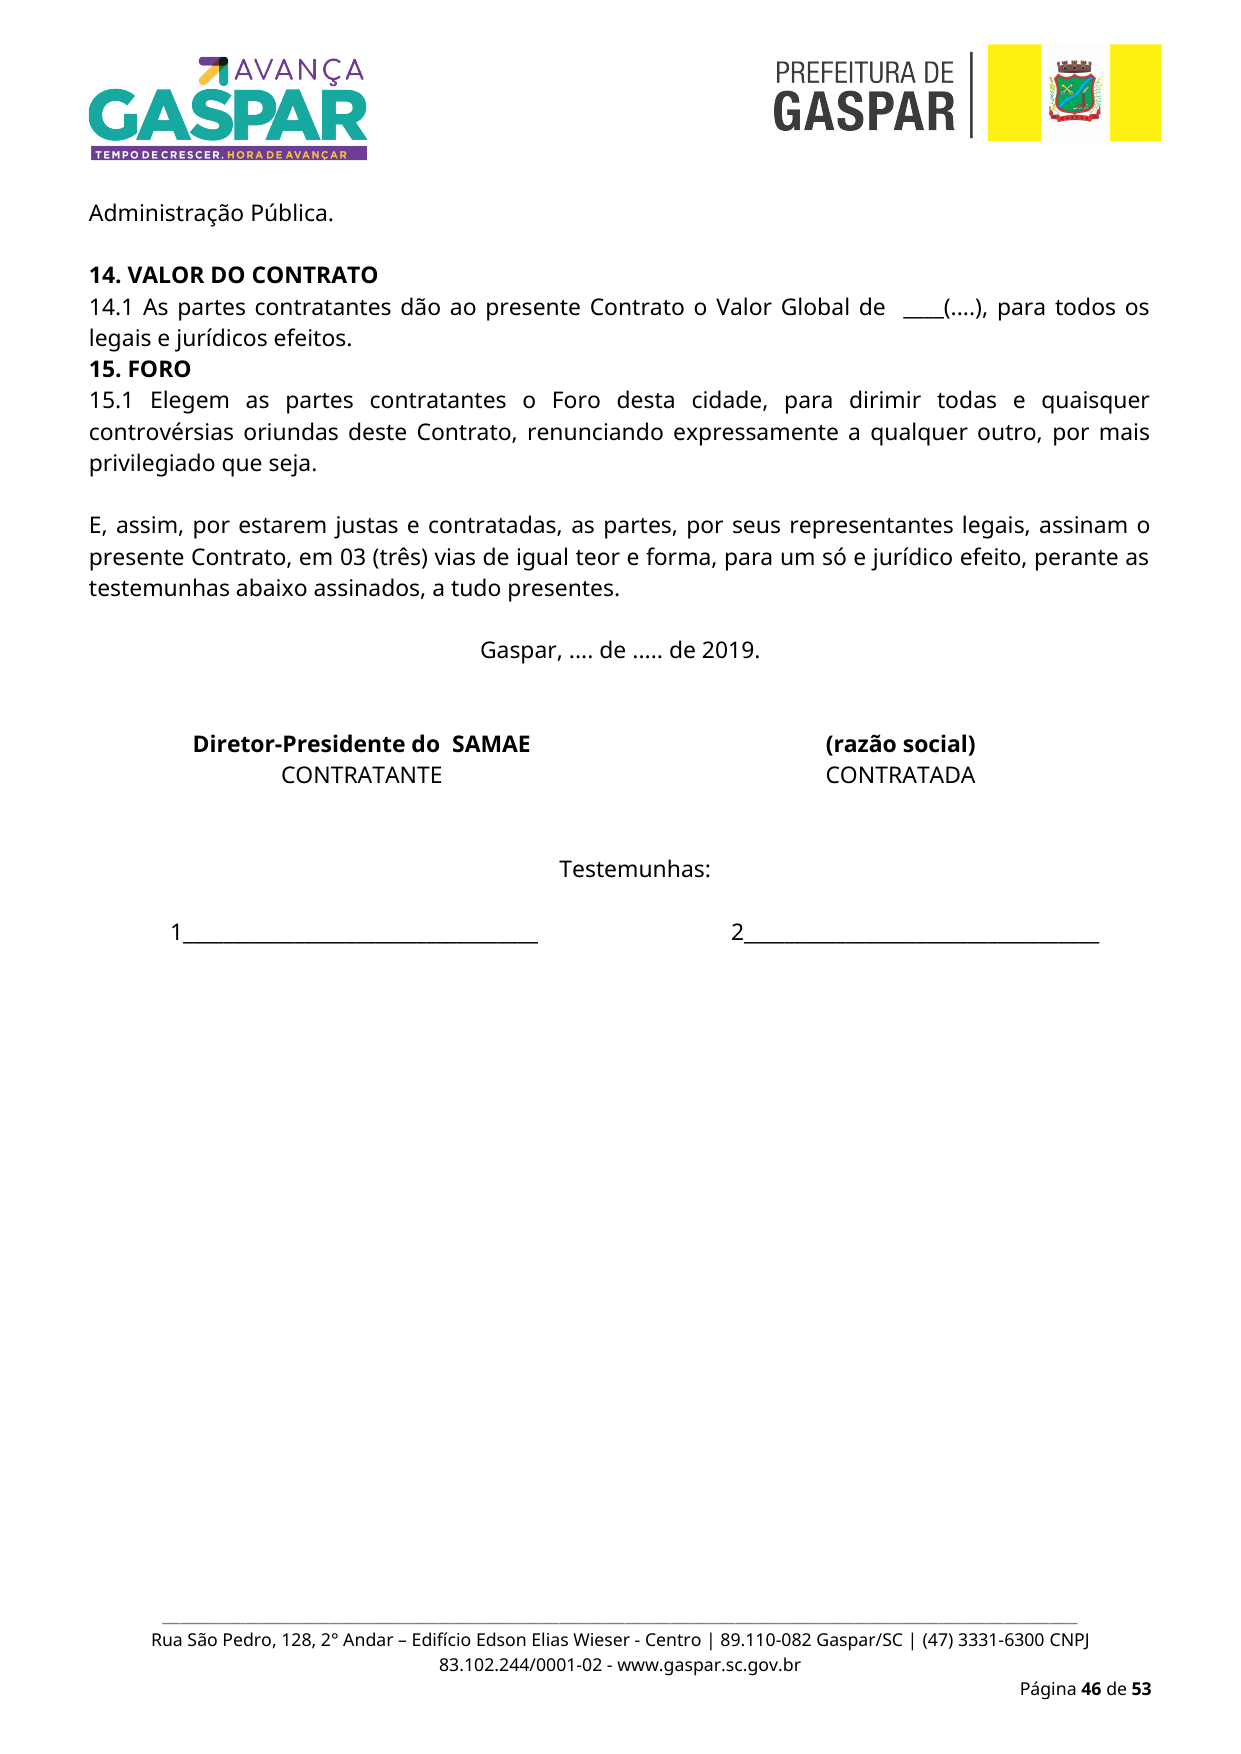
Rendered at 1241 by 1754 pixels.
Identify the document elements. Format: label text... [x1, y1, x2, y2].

text Gaspar, .... de ..... de 2019. [89, 634, 1152, 666]
text 1___________________________________ 2___________________________________ [118, 916, 1152, 947]
text 15. FORO [89, 353, 1152, 384]
text E, assim, por estarem justas e contratadas, as partes, por seus representantes legais, assinam o presente Contrato, em 03 (três) vias de igual teor e forma, para um só e jurídico efeito, perante as testemunhas abaixo assinados, a tudo presentes. [89, 509, 1152, 603]
picture [88, 56, 367, 160]
text 14.1 As partes contratantes dão ao presente Contrato o Valor Global de ____(....), para todos os legais e jurídicos efeitos. [89, 291, 1152, 353]
table_header (razão social) CONTRATADA [616, 728, 1155, 853]
text Testemunhas: [118, 853, 1152, 884]
picture [774, 44, 1162, 142]
text 15.1 Elegem as partes contratantes o Foro desta cidade, para dirimir todas e quaisquer controvérsias oriundas deste Contrato, renunciando expressamente a qualquer outro, por mais privilegiado que seja. [89, 384, 1152, 478]
table_header Diretor-Presidente do SAMAE CONTRATANTE [78, 728, 616, 853]
text 14. VALOR DO CONTRATO [89, 259, 1152, 291]
